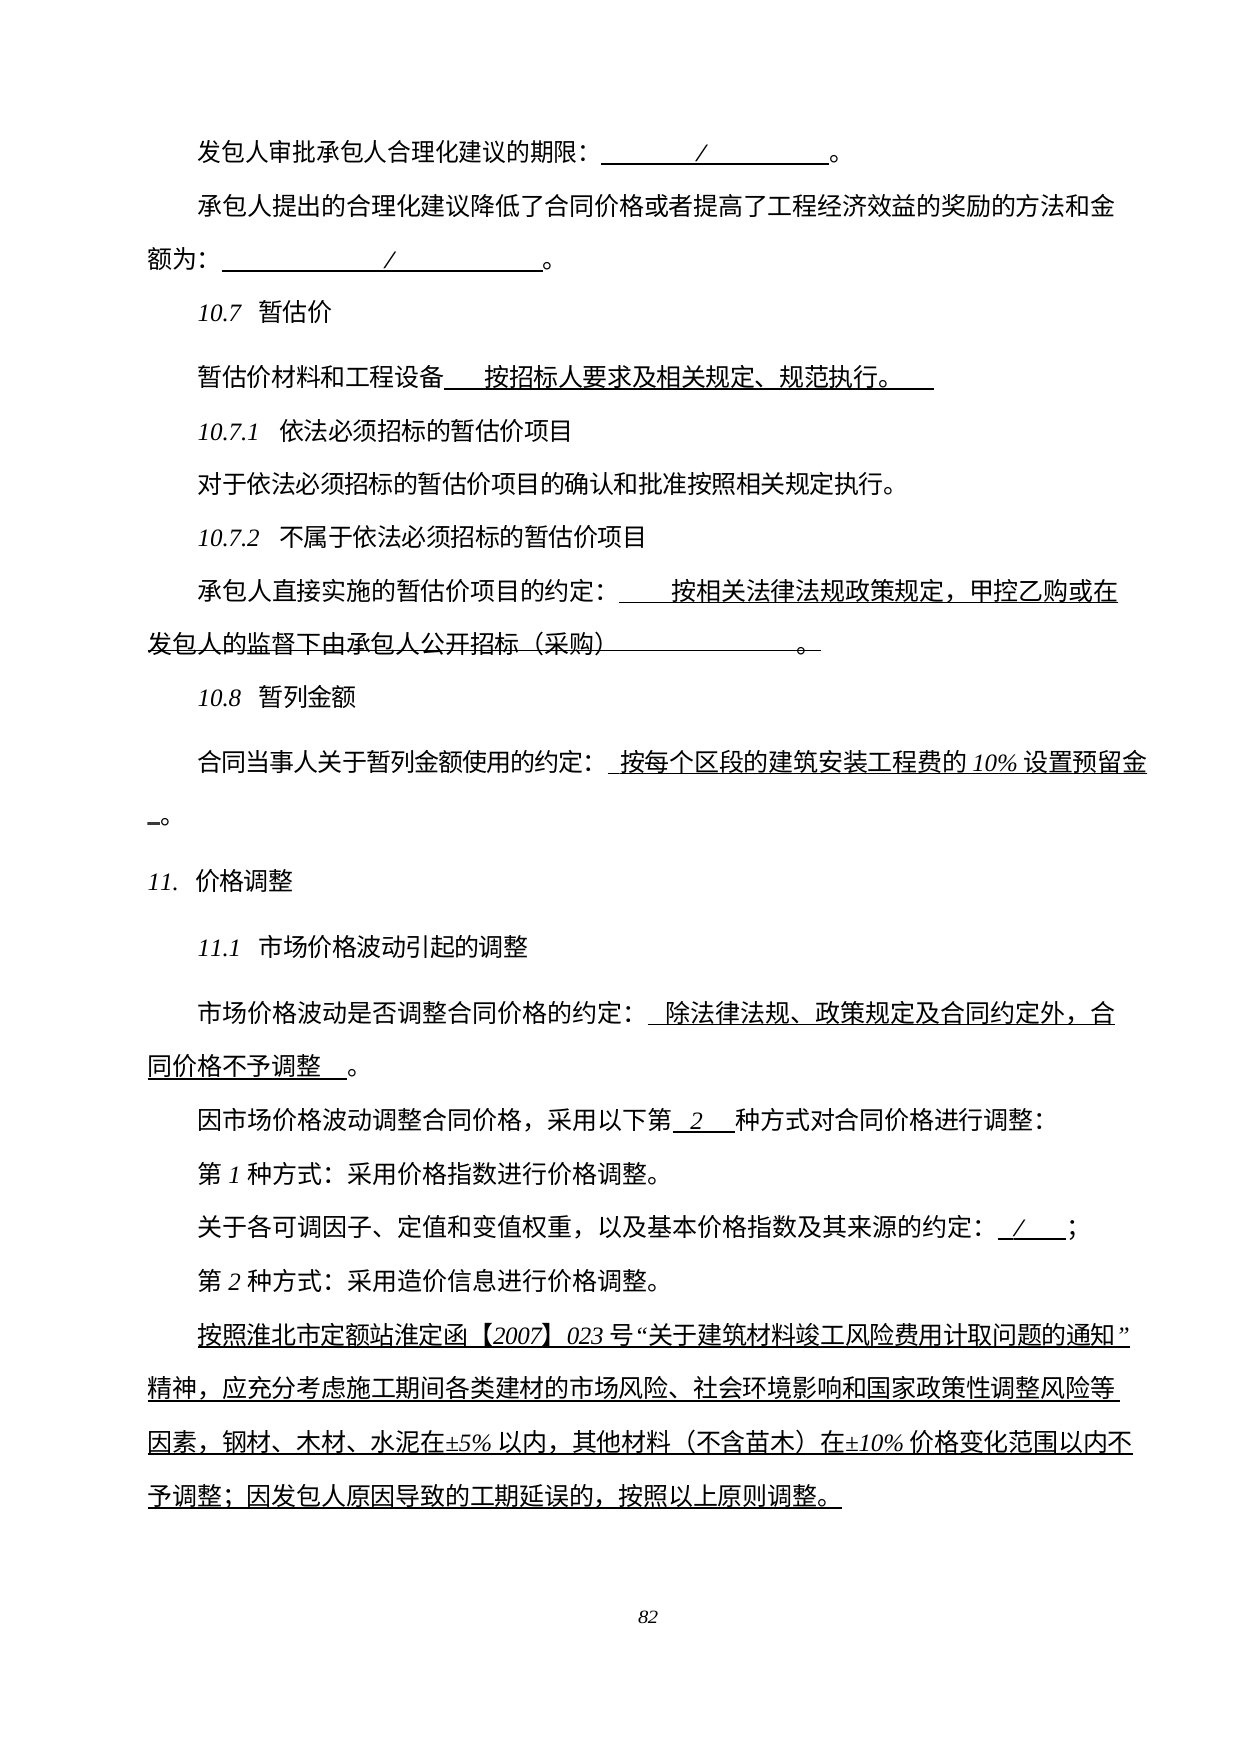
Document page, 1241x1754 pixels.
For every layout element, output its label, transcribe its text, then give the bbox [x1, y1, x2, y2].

text 市场价格波动是否调整合同价格的约定： 除法律法规、政策规定及合同约定外，合 同价格不予调整 。 [147, 993, 1121, 1083]
text 承包人提出的合理化建议降低了合同价格或者提高了工程经济效益的奖励的方法和金额为： / 。 [147, 186, 1121, 276]
text 按照淮北市定额站淮定函【2007】023 号“关于建筑材料竣工风险费用计取问题的通知”精神，应充分考虑施工期间各类建材的市场风险、社会环境影响和国家政策性调整风险等 因素，钢材、木材、水泥在±5% 以内，其他材料（不含苗木）在±10% 价格变化范围以内不予调整；因发包人原因导致的工期延误的，按照以上原则调整。 [147, 1315, 1134, 1512]
text 。 [147, 796, 1166, 832]
text 对于依法必须招标的暂估价项目的确认和批准按照相关规定执行。 [197, 464, 1166, 501]
text 暂估价材料和工程设备 按招标人要求及相关规定、规范执行。 [197, 358, 1166, 394]
text 合同当事人关于暂列金额使用的约定： 按每个区段的建筑安装工程费的10% 设置预留金 [197, 742, 1166, 779]
list 价格调整 [147, 862, 1166, 898]
text 关于各可调因子、定值和变值权重，以及基本价格指数及其来源的约定： / ；第 2 种方式：采用造价信息进行价格调整。 [197, 1208, 1092, 1298]
text 发包人审批承包人合理化建议的期限： / 。 [197, 133, 1166, 169]
list 暂估价 [197, 293, 1166, 328]
list 不属于依法必须招标的暂估价项目 [197, 518, 1166, 554]
text 因市场价格波动调整合同价格，采用以下第 2 种方式对合同价格进行调整：第 1 种方式：采用价格指数进行价格调整。 [197, 1101, 1060, 1190]
list 暂列金额 [197, 678, 1166, 713]
list 市场价格波动引起的调整 [197, 927, 1166, 964]
text 承包人直接实施的暂估价项目的约定： 按相关法律法规政策规定，甲控乙购或在发包人的监督下由承包人公开招标（采购） 。 [147, 571, 1121, 661]
list 依法必须招标的暂估价项目 [197, 411, 1166, 447]
